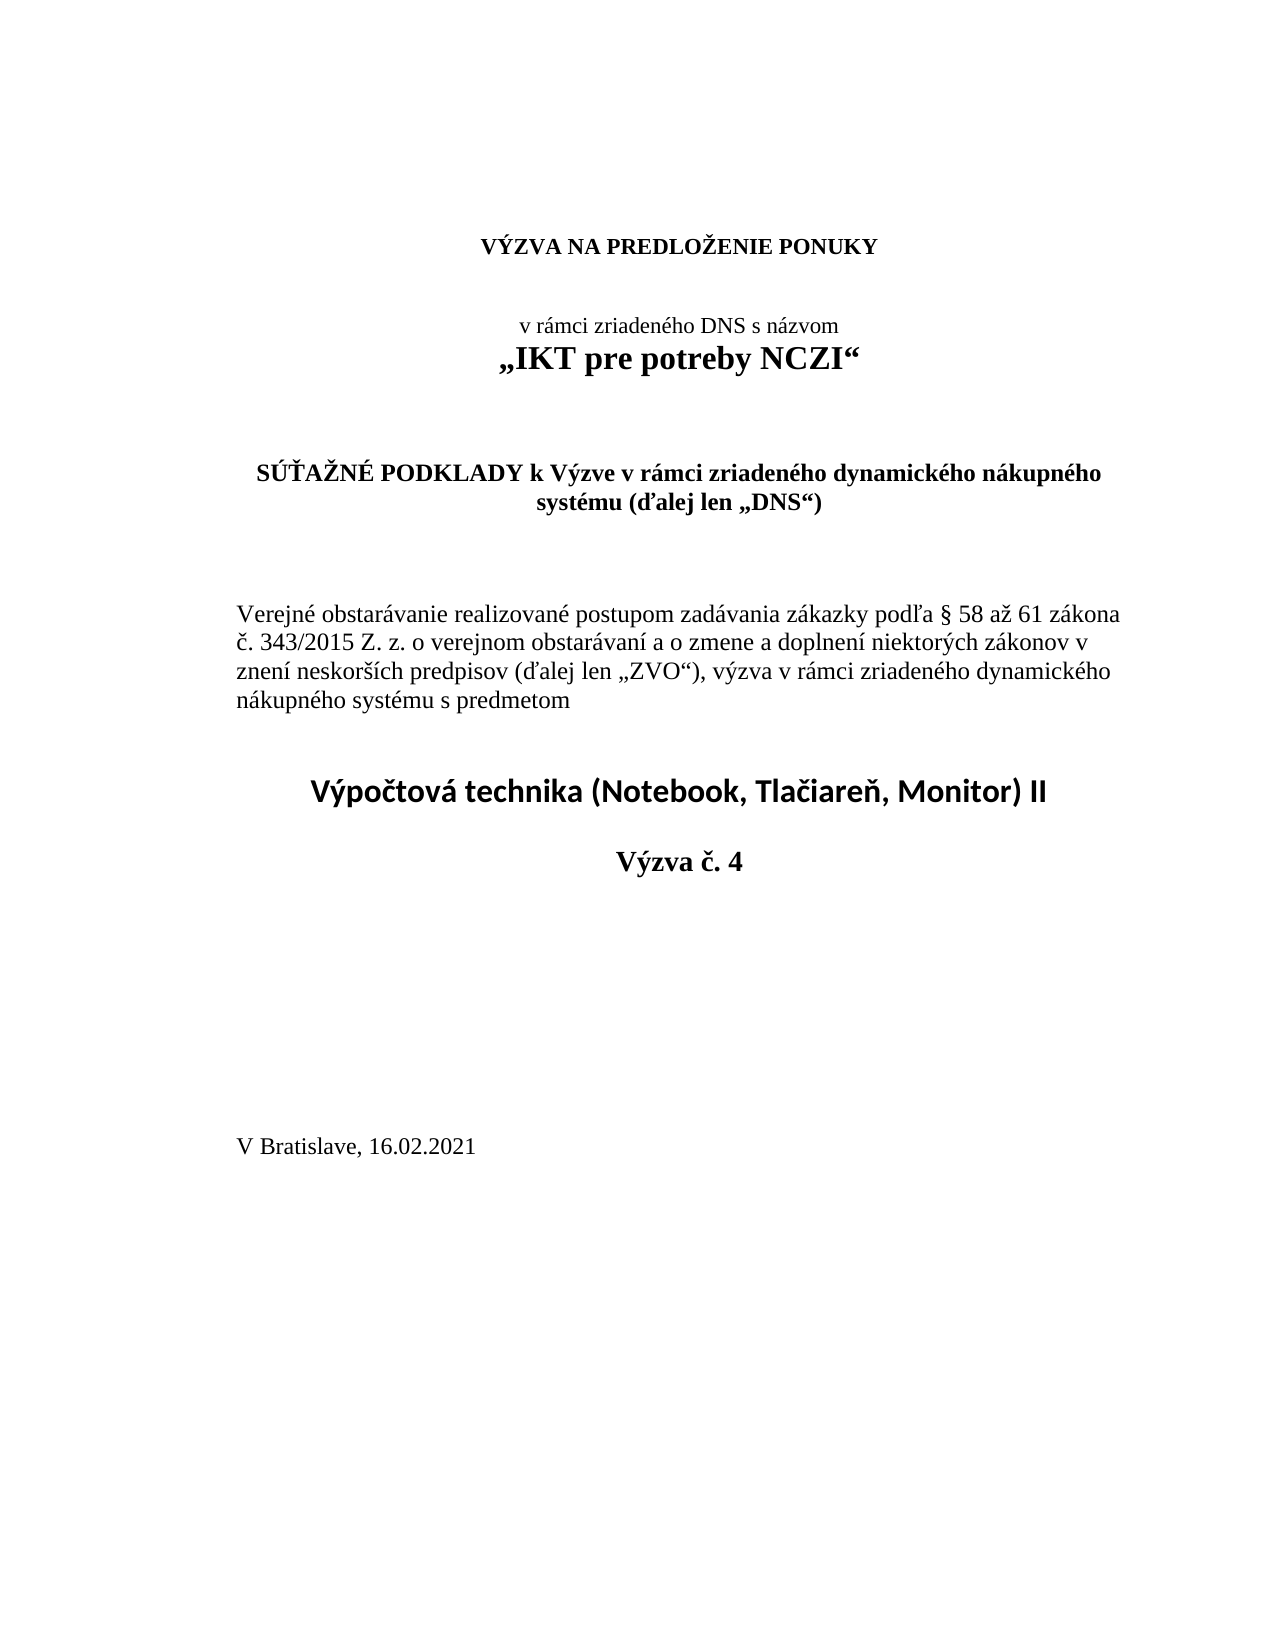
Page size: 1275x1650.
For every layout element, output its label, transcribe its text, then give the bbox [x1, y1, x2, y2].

text Výpočtová technika (Notebook, Tlačiareň, Monitor) II [236, 770, 1122, 811]
text Verejné obstarávanie realizované postupom zadávania zákazky podľa § 58 až 61 zákona č. 343/2015 Z. z. o verejnom obstarávaní a o zmene a doplnení niektorých zákonov v znení neskorších predpisov (ďalej len „ZVO“), výzva v rámci zriadeného dynamického nákupného systému s predmetom [236, 599, 1122, 714]
text V Bratislave, 16.02.2021 [236, 1132, 1122, 1160]
text v rámci zriadeného DNS s názvom [236, 312, 1122, 339]
text VÝZVA NA PREDLOŽENIE PONUKY [236, 233, 1122, 259]
text Výzva č. 4 [236, 844, 1122, 878]
text SÚŤAŽNÉ PODKLADY k Výzve v rámci zriadeného dynamického nákupného systému (ďalej len „DNS“) [236, 458, 1122, 516]
text „IKT pre potreby NCZI“ [236, 339, 1122, 377]
